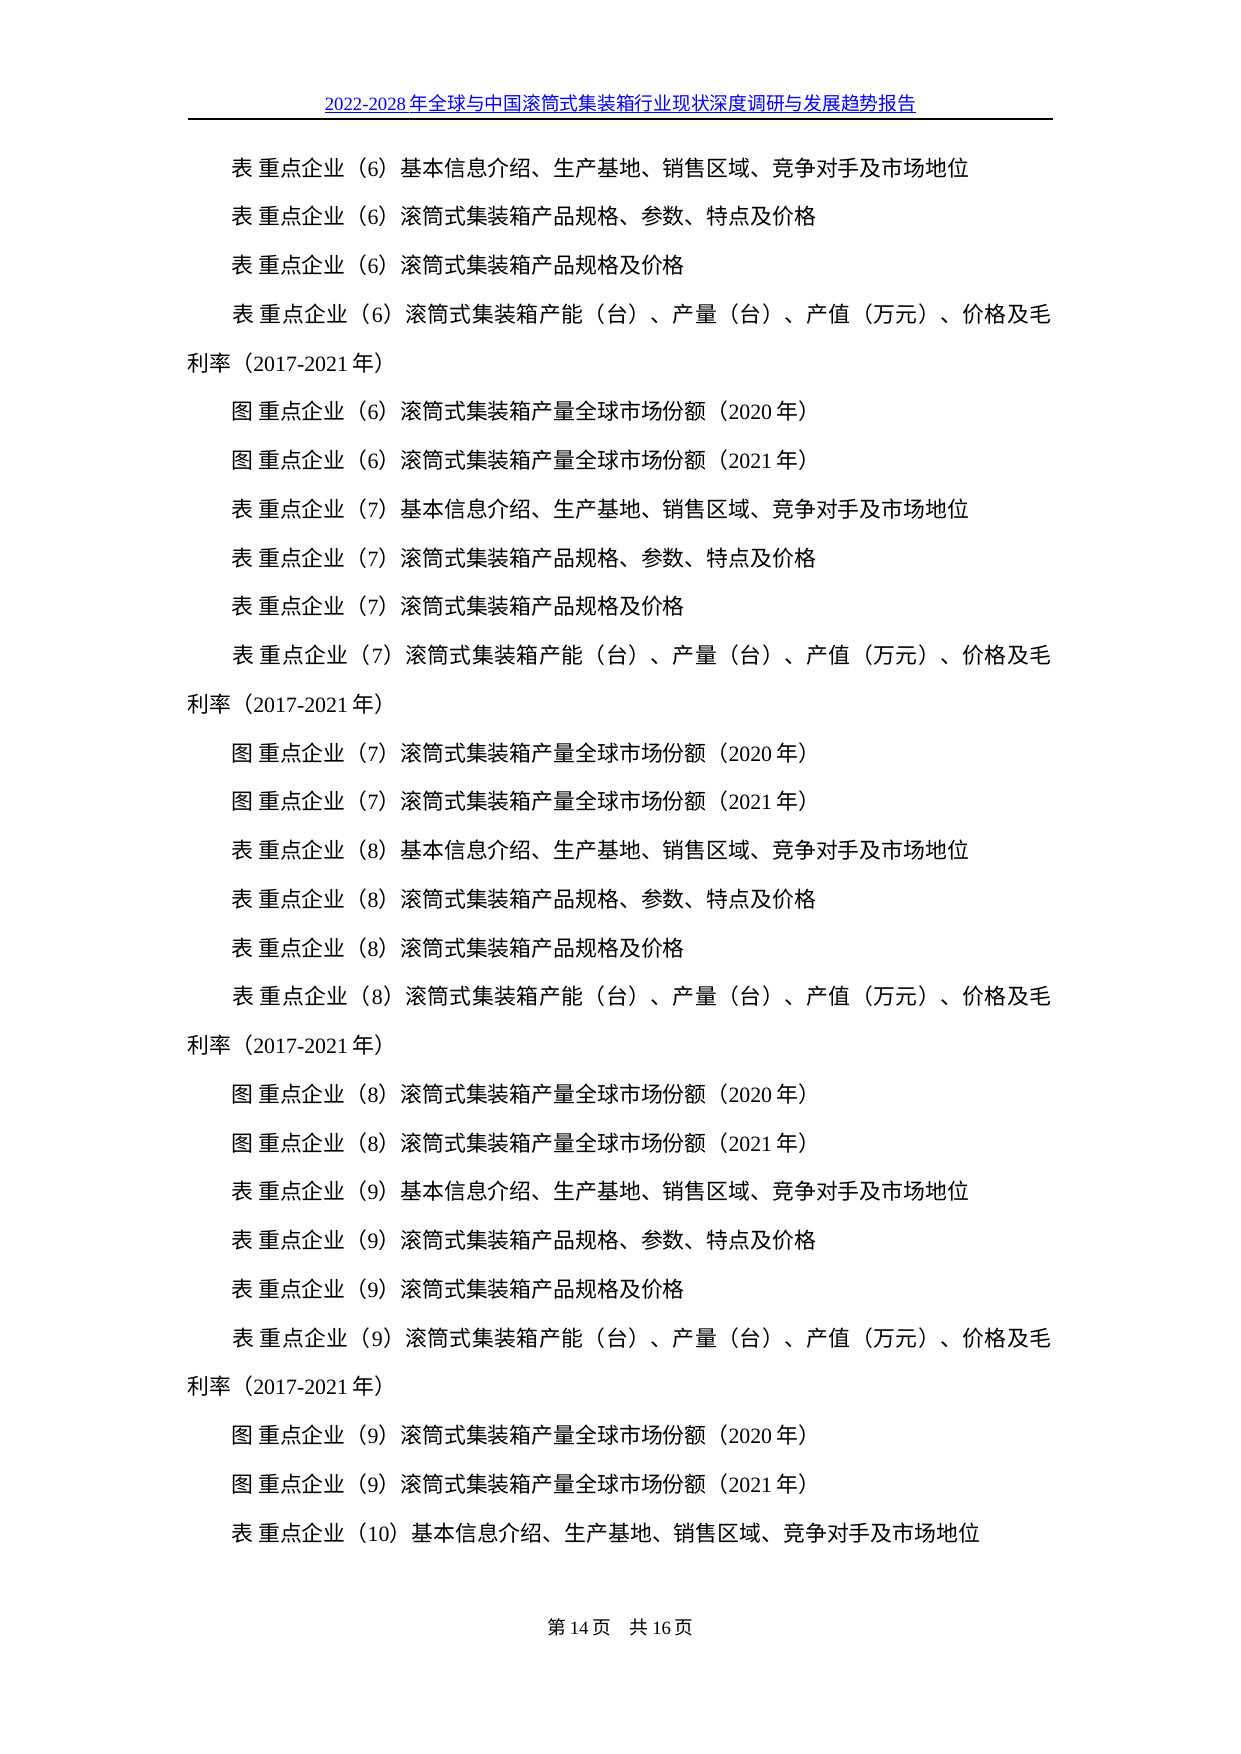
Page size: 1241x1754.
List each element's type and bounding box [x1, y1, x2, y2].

text [187, 150, 1053, 1548]
